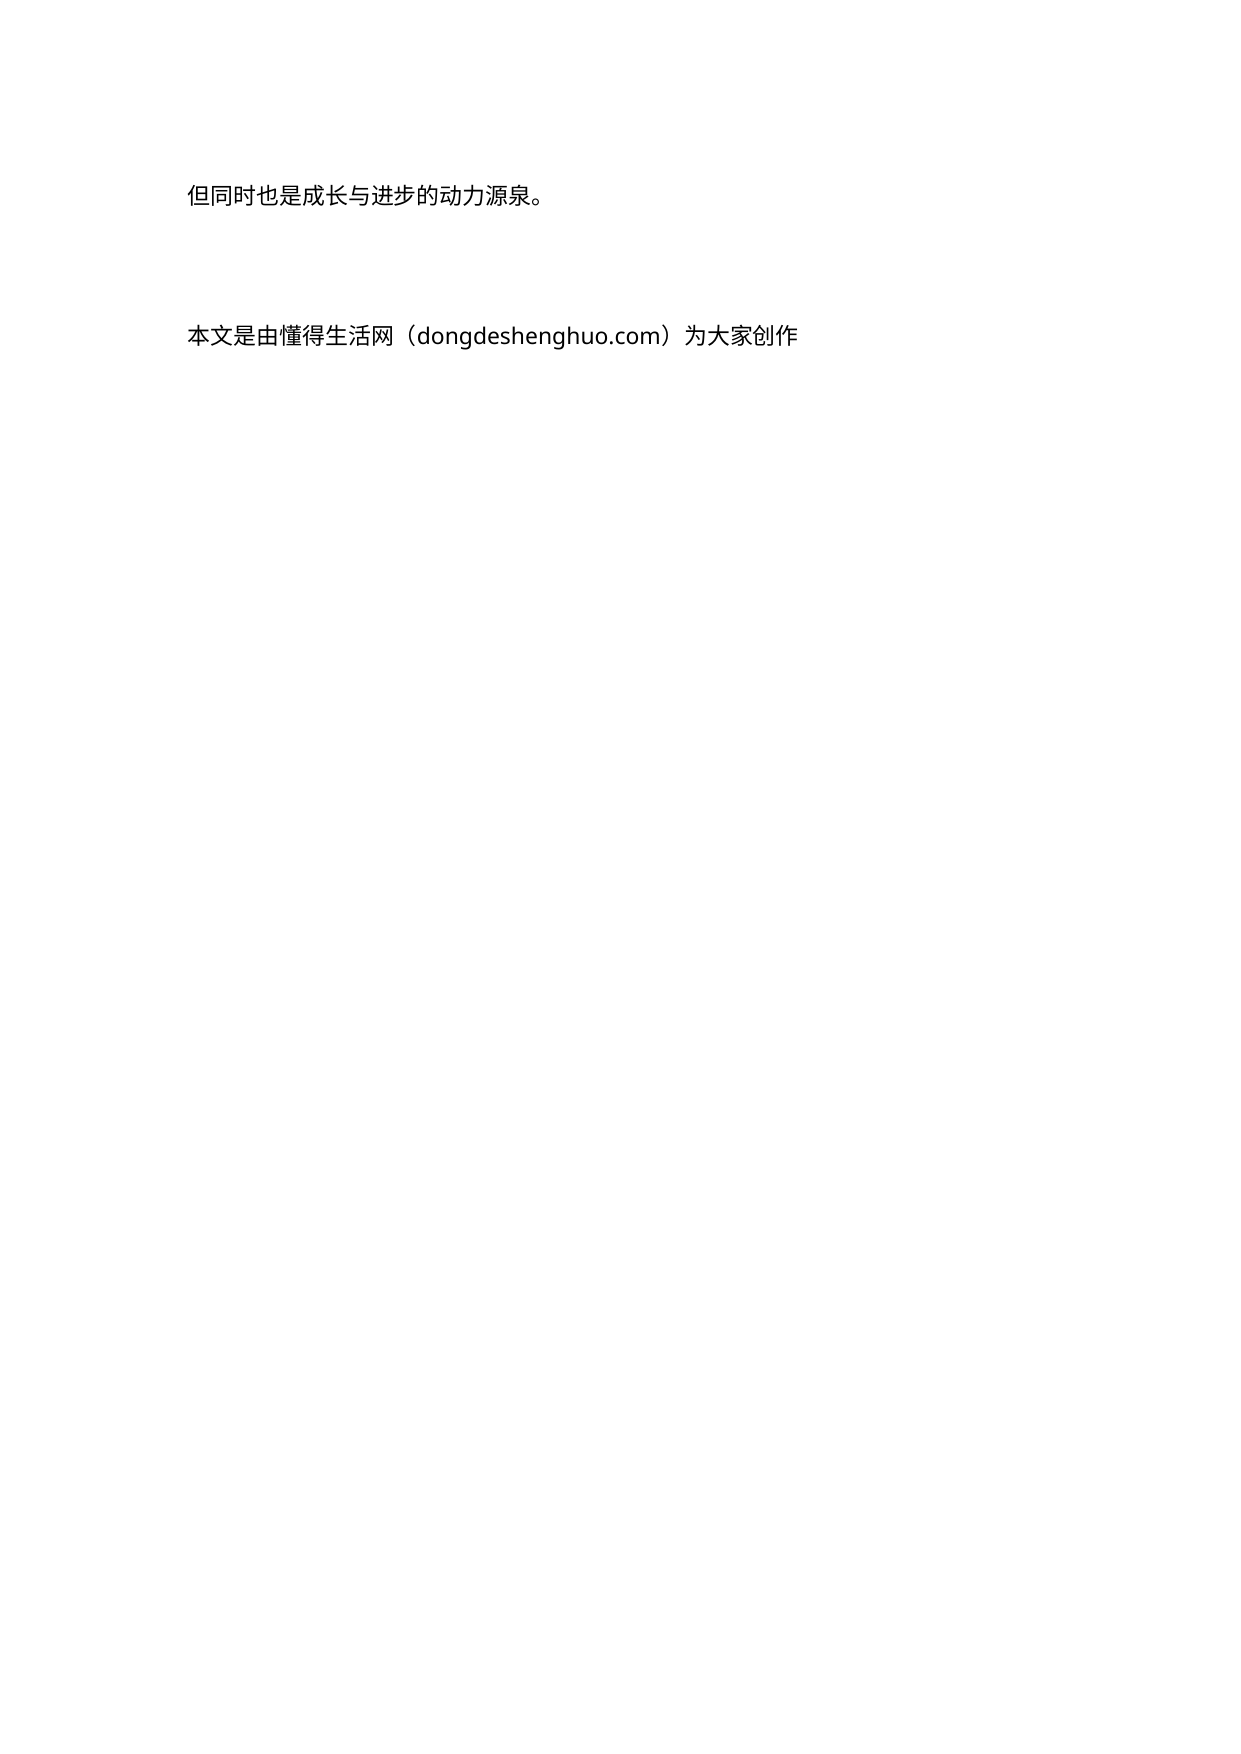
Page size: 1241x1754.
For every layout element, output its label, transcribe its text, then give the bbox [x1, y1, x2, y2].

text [187, 162, 1053, 227]
text 本文是由懂得生活网（dongdeshenghuo.com）为大家创作 [187, 302, 1053, 367]
